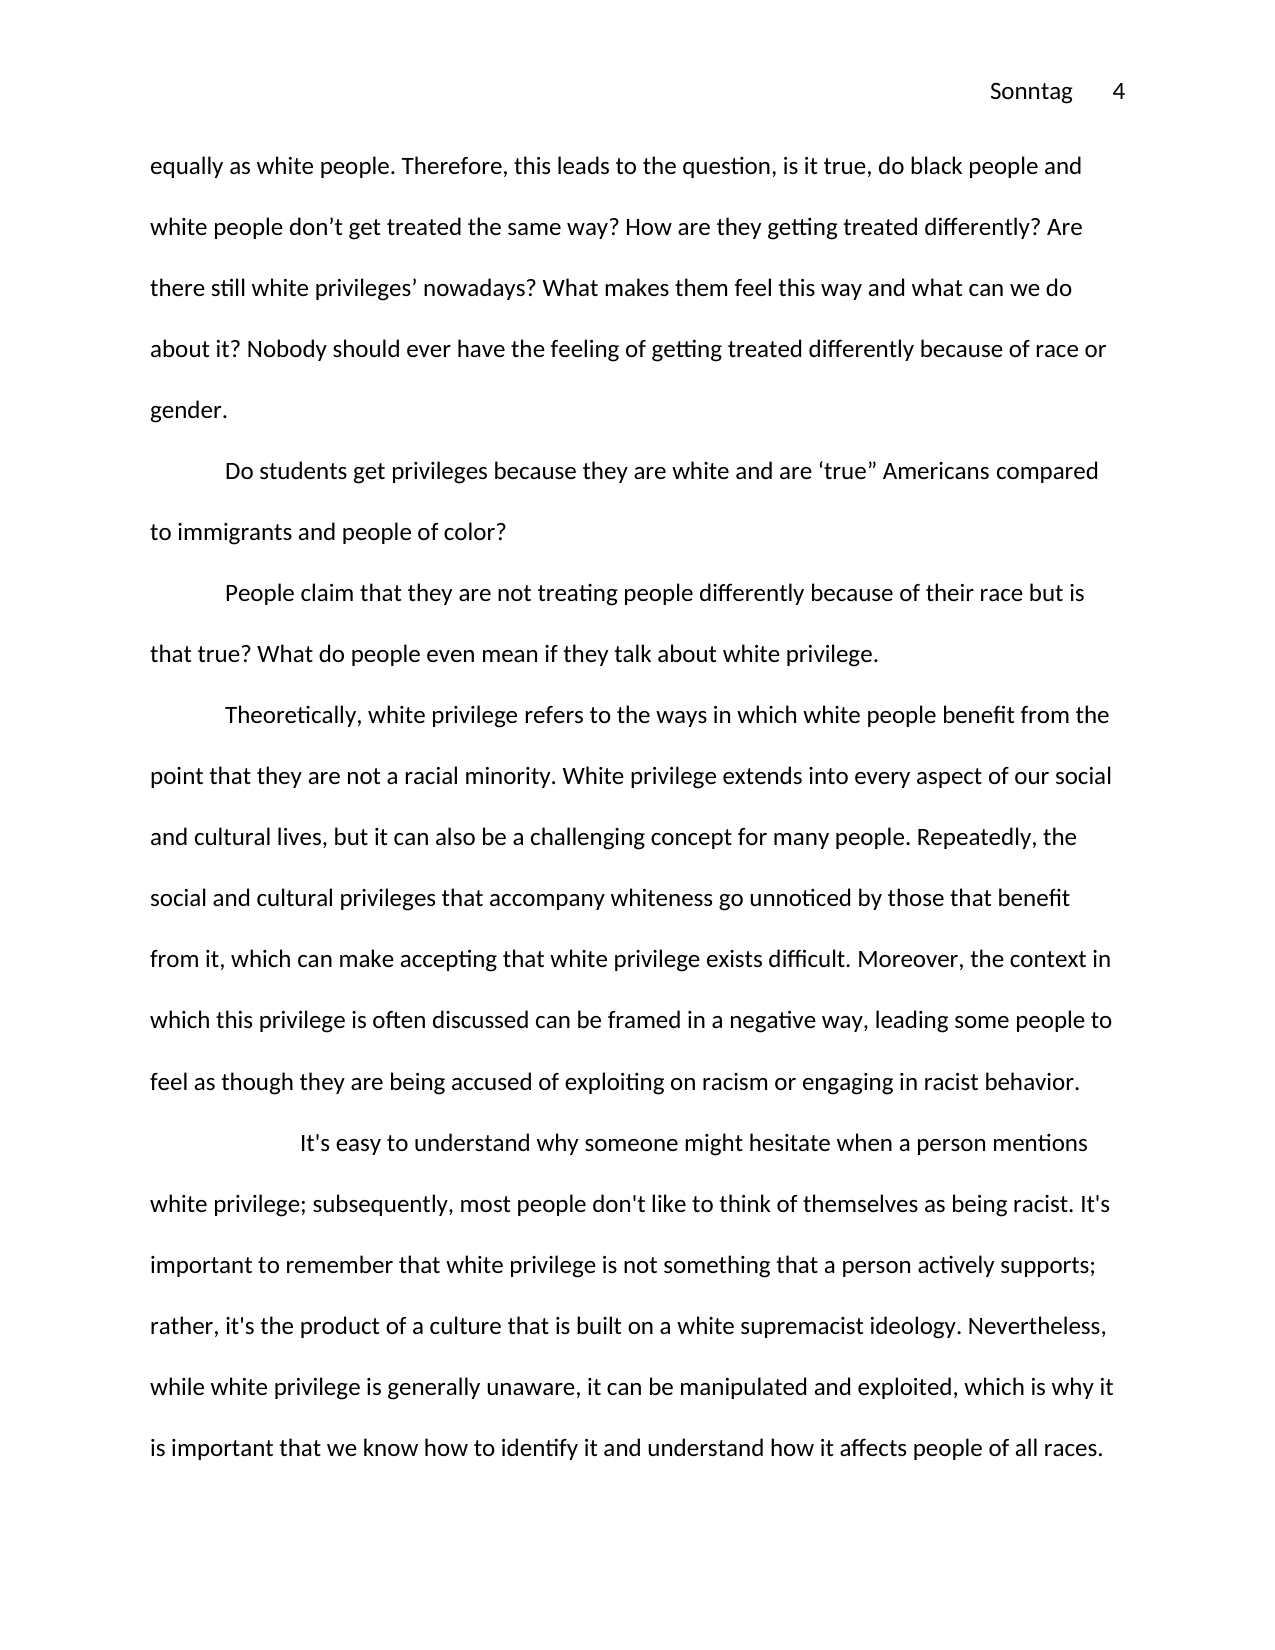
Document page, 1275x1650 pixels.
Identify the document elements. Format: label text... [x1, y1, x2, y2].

text Theoretically, white privilege refers to the ways in which white people benefit from the point that they are not a racial minority. White privilege extends into every aspect of our social and cultural lives, but it can also be a challenging concept for many people. Repeatedly, the social and cultural privileges that accompany whiteness go unnoticed by those that benefit from it, which can make accepting that white privilege exists difficult. Moreover, the context in which this privilege is often discussed can be framed in a negative way, leading some people to feel as though they are being accused of exploiting on racism or engaging in racist behavior. It's easy to understand why someone might hesitate when a person mentions white privilege; subsequently, most people don't like to think of themselves as being racist. It's important to remember that white privilege is not something that a person actively supports; rather, it's the product of a culture that is built on a white supremacist ideology. Nevertheless, while white privilege is generally unaware, it can be manipulated and exploited, which is why it is important that we know how to identify it and understand how it affects people of all races. [150, 699, 1125, 1462]
text People claim that they are not treating people differently because of their race but is that true? What do people even mean if they talk about white privilege. [150, 577, 1125, 669]
text Do students get privileges because they are white and are ‘true” Americans compared to immigrants and people of color? [150, 455, 1125, 547]
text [150, 150, 1125, 425]
